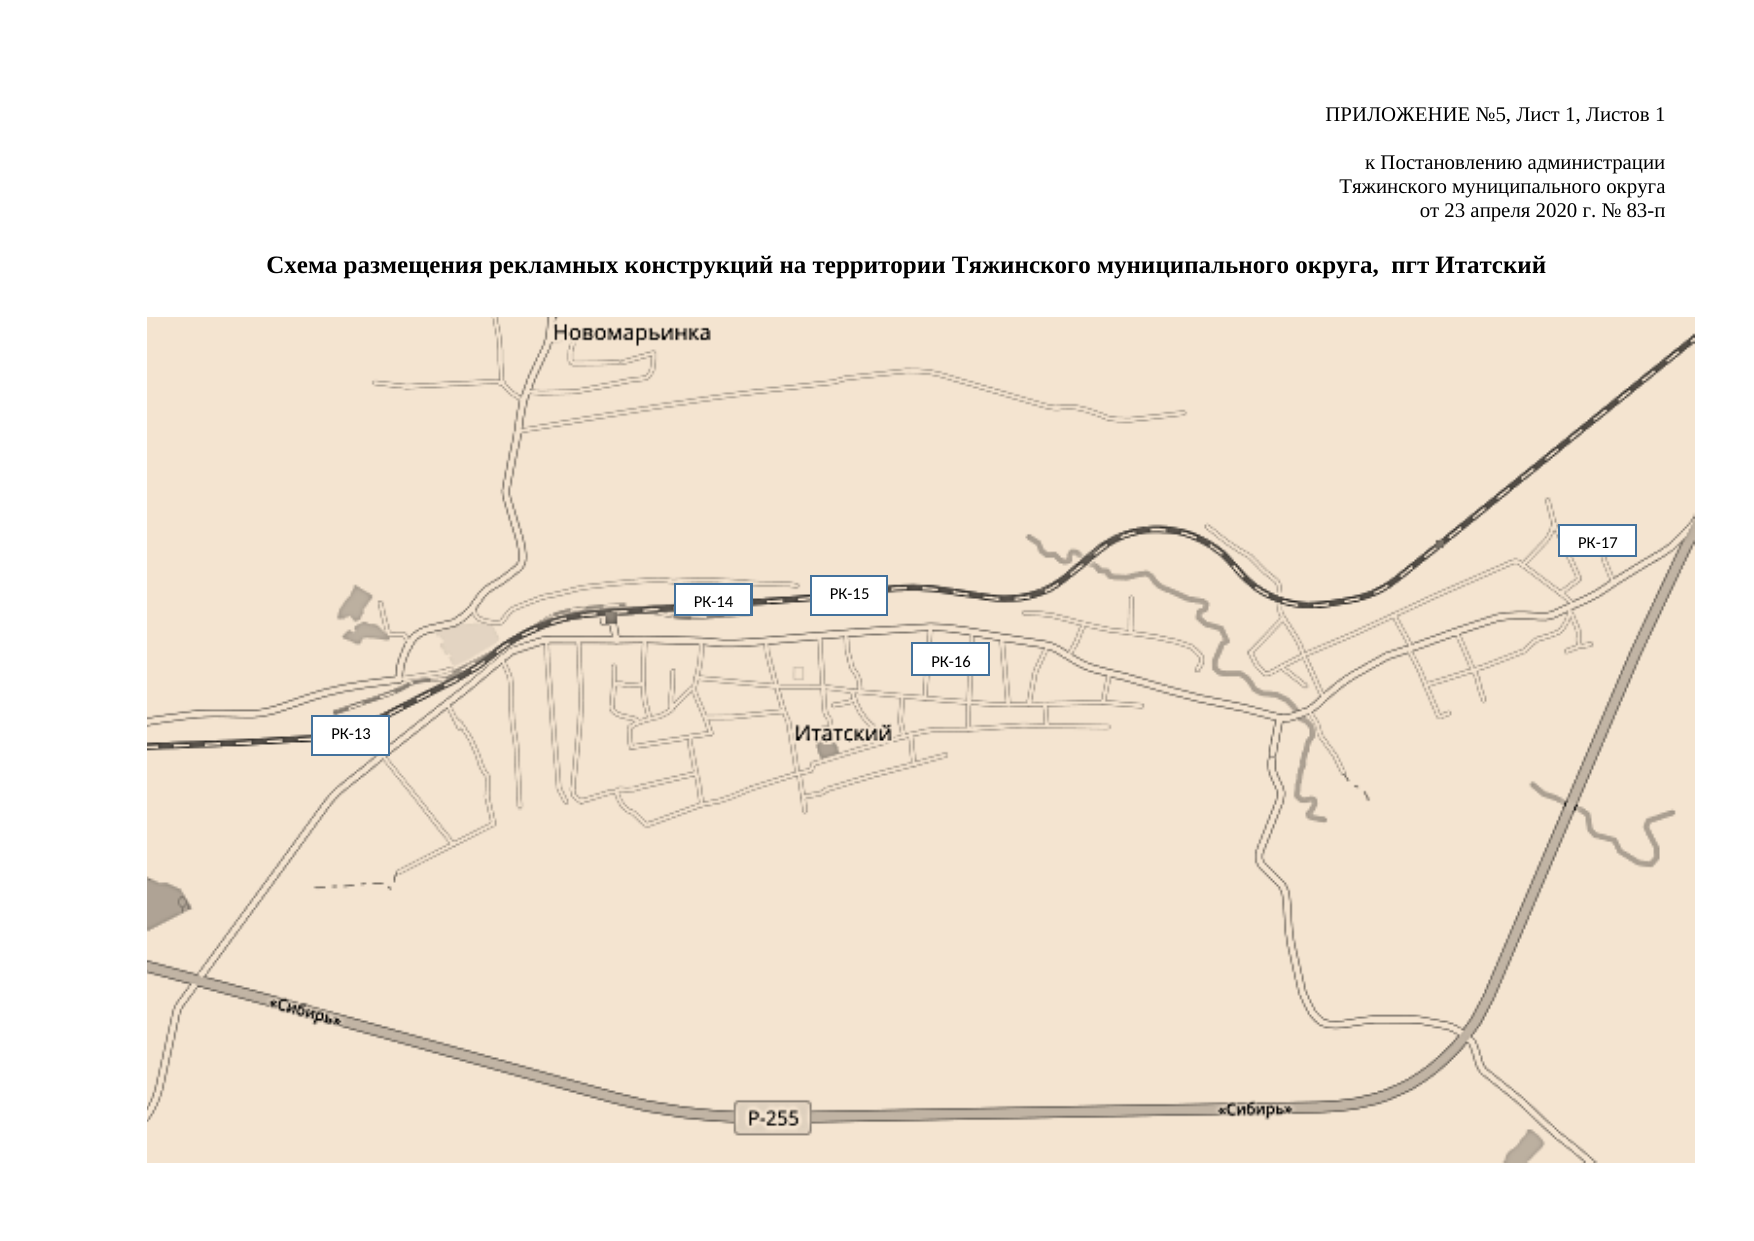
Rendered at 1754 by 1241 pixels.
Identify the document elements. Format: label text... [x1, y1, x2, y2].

text Схема размещения рекламных конструкций на территории Тяжинского муниципального округа, пгт Итатский [148, 250, 1665, 279]
text от 23 апреля 2020 г. № 83-п [664, 198, 1665, 222]
text к Постановлению администрации [664, 150, 1665, 174]
text ПРИЛОЖЕНИЕ №5, Лист 1, Листов 1 [148, 102, 1665, 126]
text Тяжинского муниципального округа [664, 174, 1665, 198]
